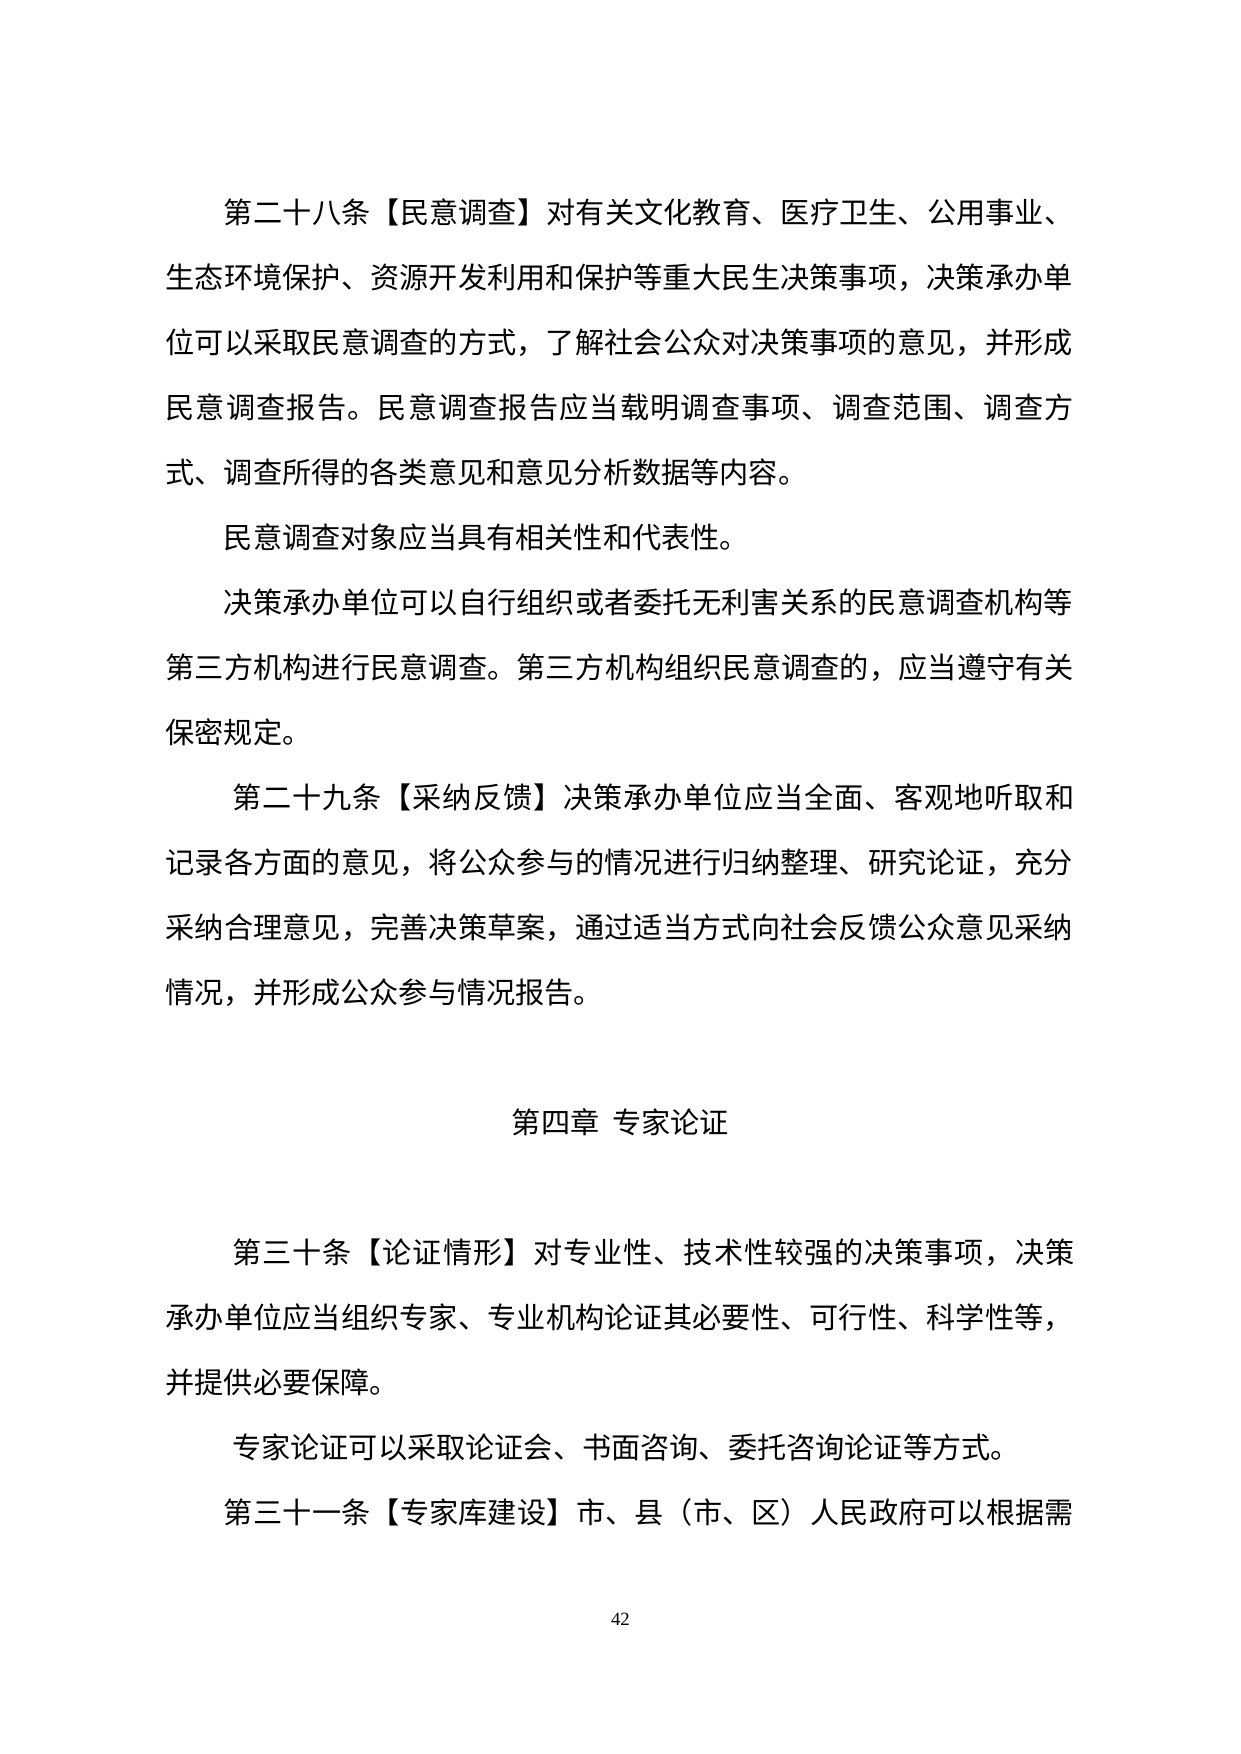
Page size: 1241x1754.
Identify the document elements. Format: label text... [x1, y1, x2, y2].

text 决策承办单位可以自行组织或者委托无利害关系的民意调查机构等第三方机构进行民意调查。第三方机构组织民意调查的，应当遵守有关保密规定。 [165, 568, 1075, 763]
text 专家论证可以采取论证会、书面咨询、委托咨询论证等方式。 [165, 1413, 1075, 1478]
text 民意调查对象应当具有相关性和代表性。 [165, 503, 1075, 568]
text 第四章 专家论证 [165, 1088, 1075, 1153]
text 第三十条【论证情形】对专业性、技术性较强的决策事项，决策承办单位应当组织专家、专业机构论证其必要性、可行性、科学性等，并提供必要保障。 [165, 1218, 1075, 1413]
text 第二十八条【民意调查】对有关文化教育、医疗卫生、公用事业、生态环境保护、资源开发利用和保护等重大民生决策事项，决策承办单位可以采取民意调查的方式，了解社会公众对决策事项的意见，并形成民意调查报告。民意调查报告应当载明调查事项、调查范围、调查方式、调查所得的各类意见和意见分析数据等内容。 [165, 178, 1075, 503]
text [165, 1478, 1075, 1543]
text 第二十九条【采纳反馈】决策承办单位应当全面、客观地听取和记录各方面的意见，将公众参与的情况进行归纳整理、研究论证，充分采纳合理意见，完善决策草案，通过适当方式向社会反馈公众意见采纳情况，并形成公众参与情况报告。 [165, 763, 1075, 1023]
